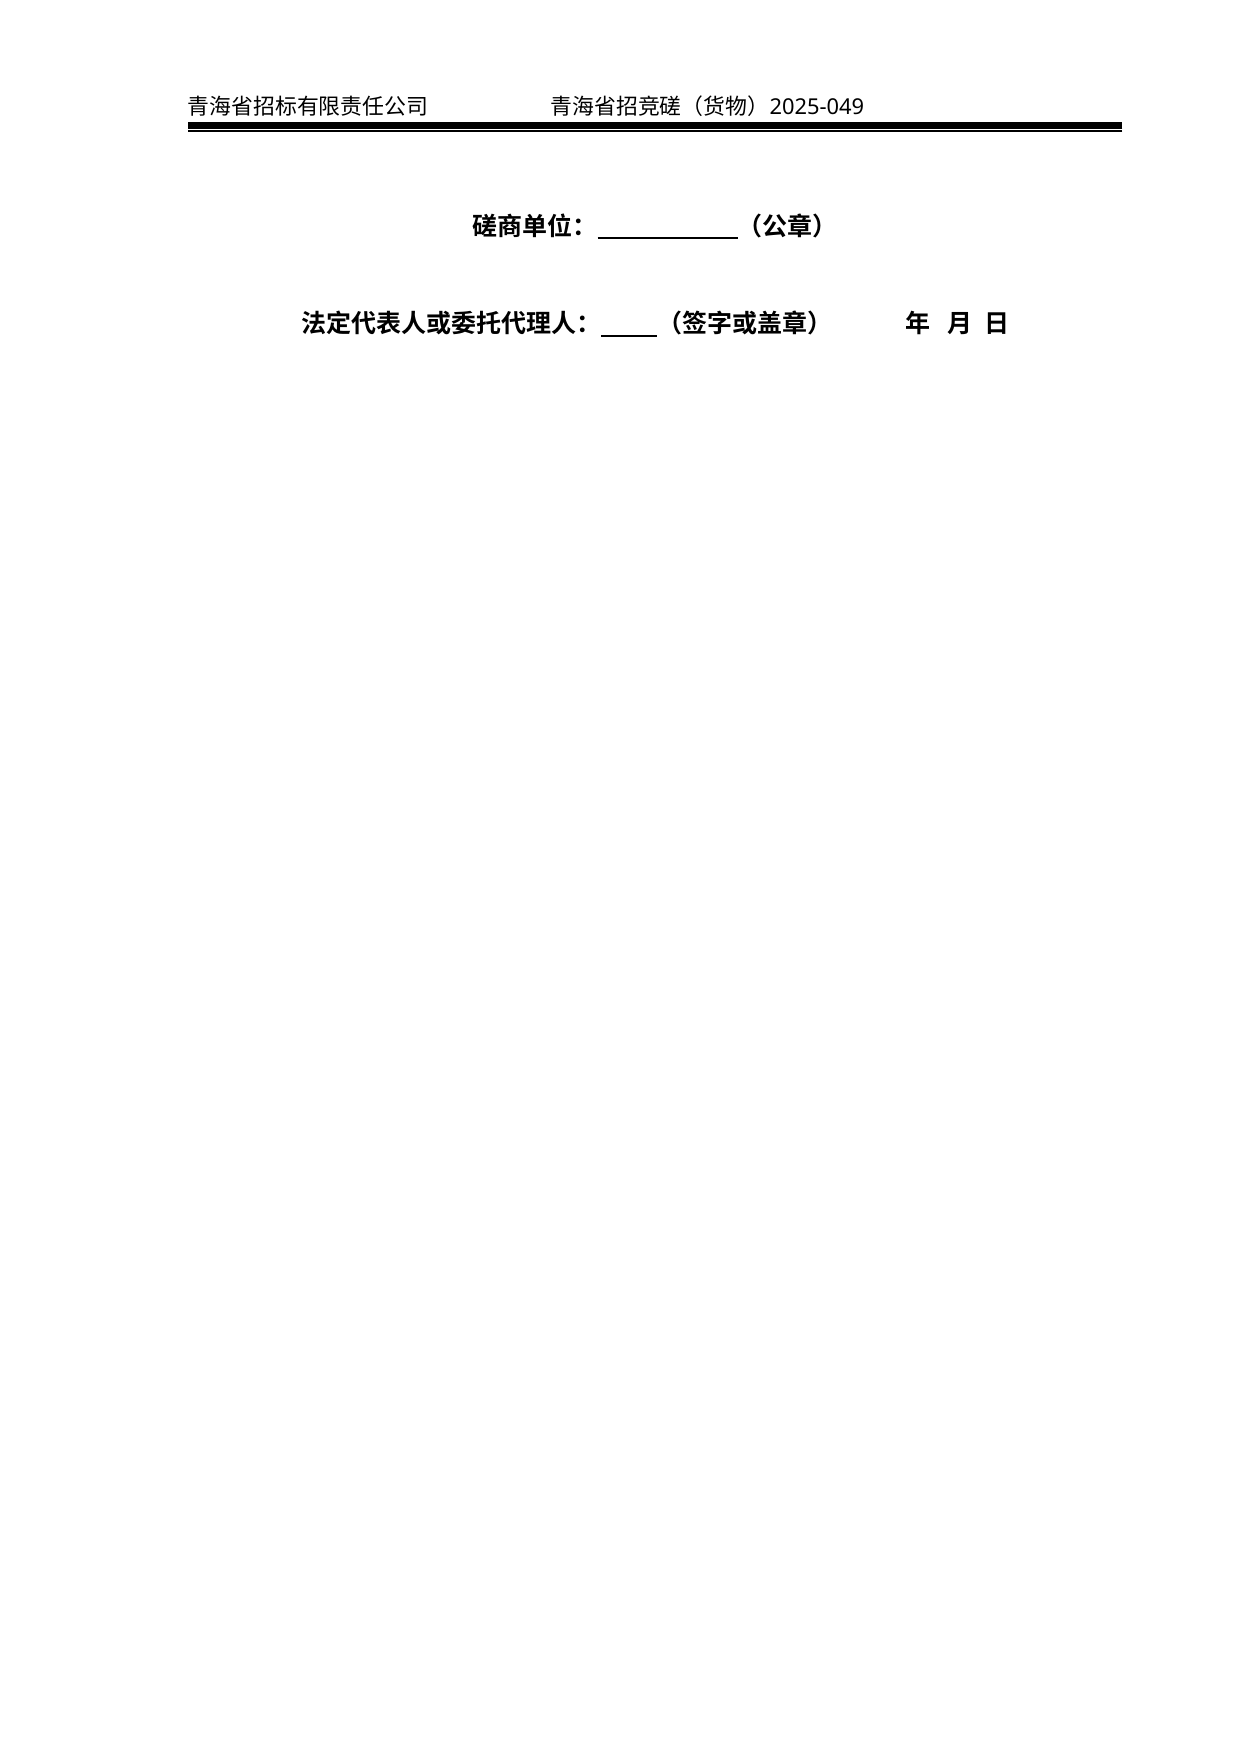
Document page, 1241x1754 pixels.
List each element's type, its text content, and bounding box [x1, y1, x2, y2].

text 磋商单位： （公章） [187, 159, 1122, 257]
text 法定代表人或委托代理人： （签字或盖章） 年 月 日 [187, 257, 1122, 354]
